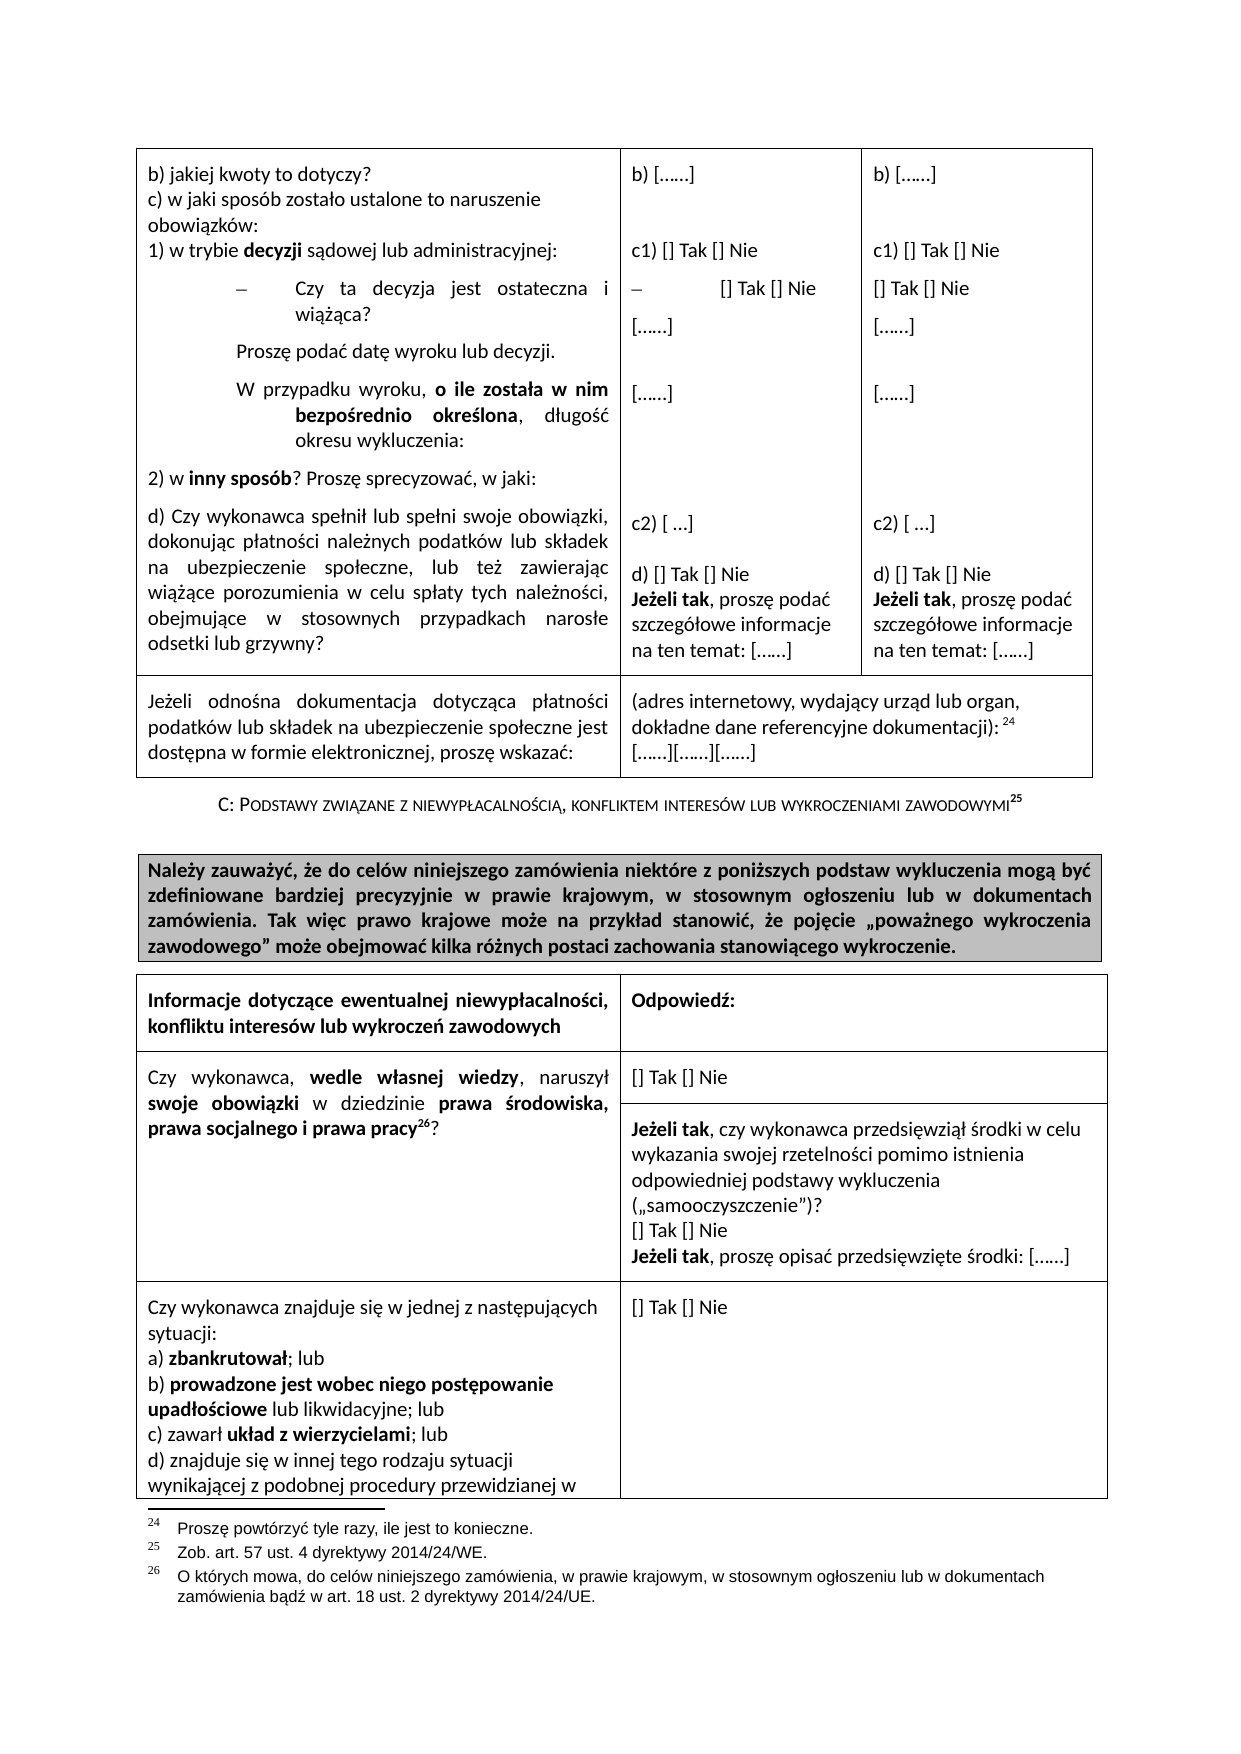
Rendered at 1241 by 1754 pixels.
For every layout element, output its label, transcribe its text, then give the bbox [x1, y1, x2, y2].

table_cell Jeżeli odnośna dokumentacja dotycząca płatności podatków lub składek na ubezpieczenie społeczne jest dostępna w formie elektronicznej, proszę wskazać: [137, 676, 620, 777]
table_cell Jeżeli tak, czy wykonawca przedsięwziął środki w celu wykazania swojej rzetelności pomimo istnienia odpowiedniej podstawy wykluczenia („samooczyszczenie”)? [] Tak [] Nie Jeżeli tak, proszę opisać przedsięwzięte środki: [……] [621, 1104, 1107, 1281]
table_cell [621, 149, 861, 675]
table_cell (adres internetowy, wydający urząd lub organ, dokładne dane referencyjne dokumentacji): [……][……][……] [621, 676, 1092, 777]
text Należy zauważyć, że do celów niniejszego zamówienia niektóre z poniższych podstaw wykluczenia mogą być zdefiniowane bardziej precyzyjnie w prawie krajowym, w stosownym ogłoszeniu lub w dokumentach zamówienia. Tak więc prawo krajowe może na przykład stanowić, że pojęcie „poważnego wykroczenia zawodowego” może obejmować kilka różnych postaci zachowania stanowiącego wykroczenie. [139, 855, 1101, 961]
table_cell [137, 1282, 620, 1498]
table_cell [] Tak [] Nie [621, 1052, 1107, 1102]
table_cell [621, 1282, 1107, 1498]
text C: Podstawy związane z niewypłacalnością, konfliktem interesów lub wykroczeniami zawodowymi [148, 791, 1093, 816]
table_header Odpowiedź: [621, 975, 1107, 1051]
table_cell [862, 149, 1092, 675]
table_cell Czy wykonawca, wedle własnej wiedzy, naruszył swoje obowiązki w dziedzinie prawa środowiska, prawa socjalnego i prawa pracy? [137, 1052, 620, 1281]
table_header Informacje dotyczące ewentualnej niewypłacalności, konfliktu interesów lub wykroczeń zawodowych [137, 975, 620, 1051]
